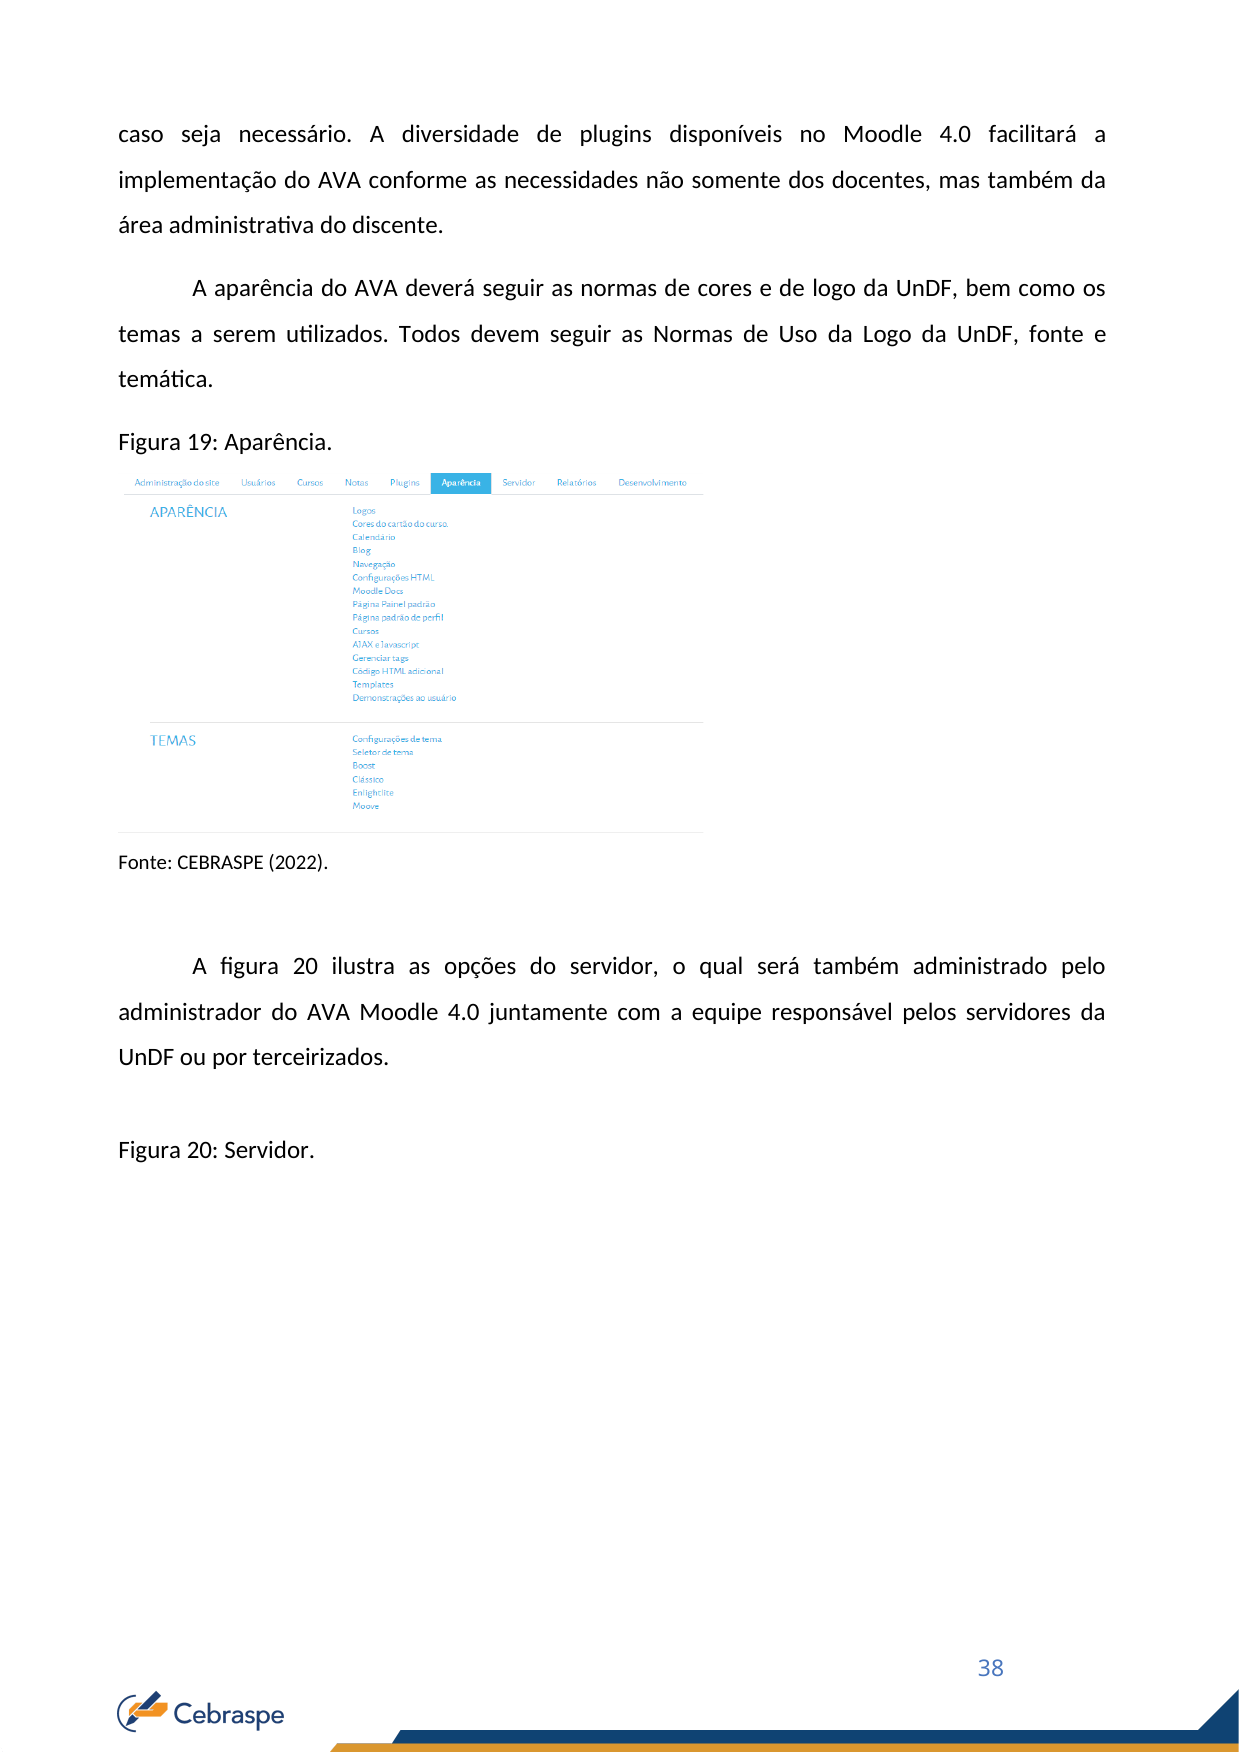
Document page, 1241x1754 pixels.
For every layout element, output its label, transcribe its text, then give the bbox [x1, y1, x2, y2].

text Figura 20: Servidor. [118, 1134, 1107, 1165]
text Figura 19: Aparência. [118, 426, 1107, 456]
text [118, 118, 1107, 240]
picture [0, 1659, 1239, 1752]
text Fonte: CEBRASPE (2022). [118, 849, 1107, 875]
picture [994, 1668, 1001, 1675]
text A aparência do AVA deverá seguir as normas de cores e de logo da UnDF, bem como os temas a serem utilizados. Todos devem seguir as Normas de Uso da Logo da UnDF, fonte e temática. [118, 272, 1107, 394]
text A figura 20 ilustra as opções do servidor, o qual será também administrado pelo administrador do AVA Moodle 4.0 juntamente com a equipe responsável pelos servidores da UnDF ou por terceirizados. [118, 950, 1107, 1072]
picture [118, 473, 704, 833]
